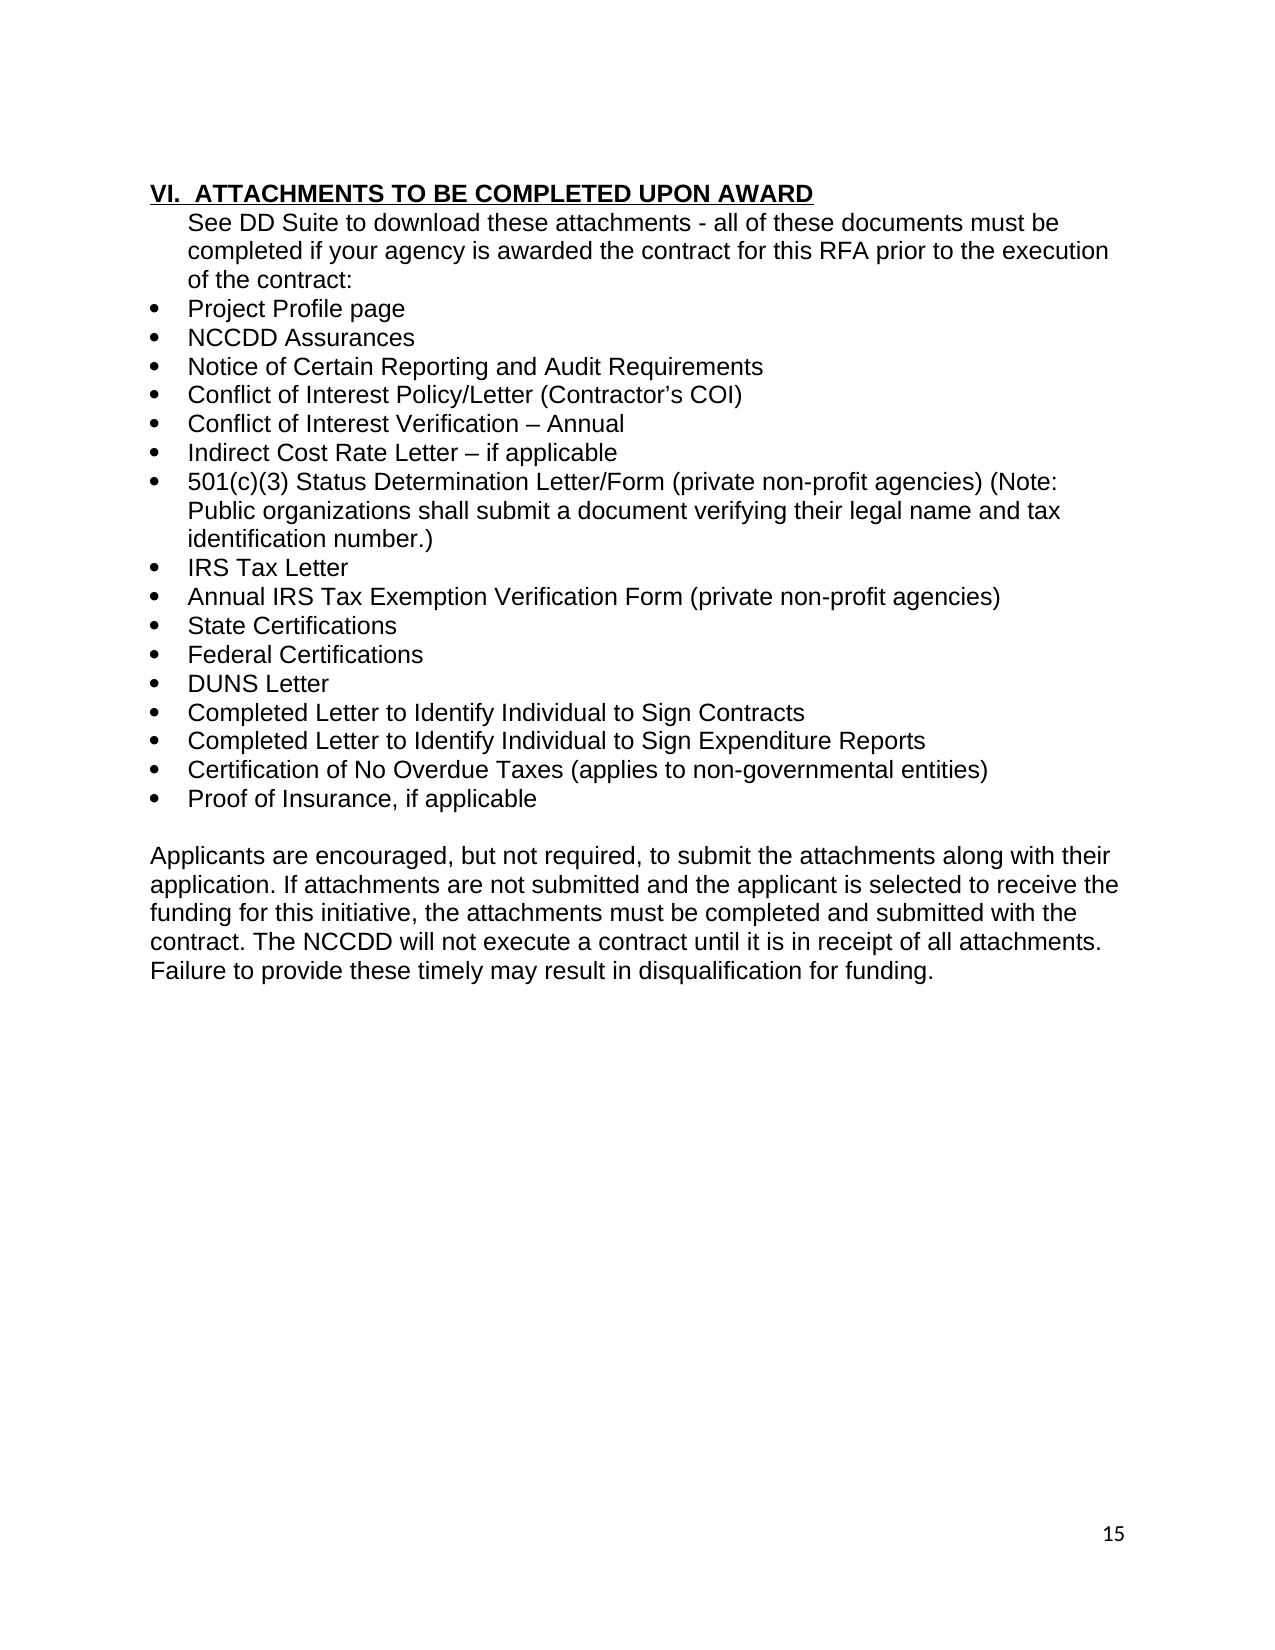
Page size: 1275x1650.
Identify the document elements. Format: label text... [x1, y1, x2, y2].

list Proof of Insurance, if applicable [150, 784, 1125, 841]
text VI. ATTACHMENTS TO BE COMPLETED UPON AWARD [150, 179, 1125, 207]
list Project Profile page [150, 294, 1125, 323]
list Notice of Certain Reporting and Audit Requirements [150, 351, 1125, 380]
list Conflict of Interest Policy/Letter (Contractor’s COI) [150, 380, 1125, 409]
list State Certifications [150, 611, 1125, 640]
list Federal Certifications [150, 640, 1125, 669]
list Conflict of Interest Verification – Annual [150, 409, 1125, 438]
list Indirect Cost Rate Letter – if applicable [150, 438, 1125, 467]
list Certification of No Overdue Taxes (applies to non-governmental entities) [150, 755, 1125, 784]
list DUNS Letter [150, 669, 1125, 697]
text See DD Suite to download these attachments - all of these documents must be completed if your agency is awarded the contract for this RFA prior to the execution of the contract: [187, 207, 1125, 294]
list 501(c)(3) Status Determination Letter/Form (private non-profit agencies) (Note: Public organizations shall submit a document verifying their legal name and tax identification number.) [150, 467, 1125, 553]
list Completed Letter to Identify Individual to Sign Expenditure Reports [150, 726, 1125, 755]
list NCCDD Assurances [150, 323, 1125, 351]
list Annual IRS Tax Exemption Verification Form (private non-profit agencies) [150, 582, 1125, 611]
list IRS Tax Letter [150, 553, 1125, 582]
list Completed Letter to Identify Individual to Sign Contracts [150, 697, 1125, 726]
text Applicants are encouraged, but not required, to submit the attachments along with their application. If attachments are not submitted and the applicant is selected to receive the funding for this initiative, the attachments must be completed and submitted with the contract. The NCCDD will not execute a contract until it is in receipt of all attachments. Failure to provide these timely may result in disqualification for funding. [150, 841, 1125, 1013]
